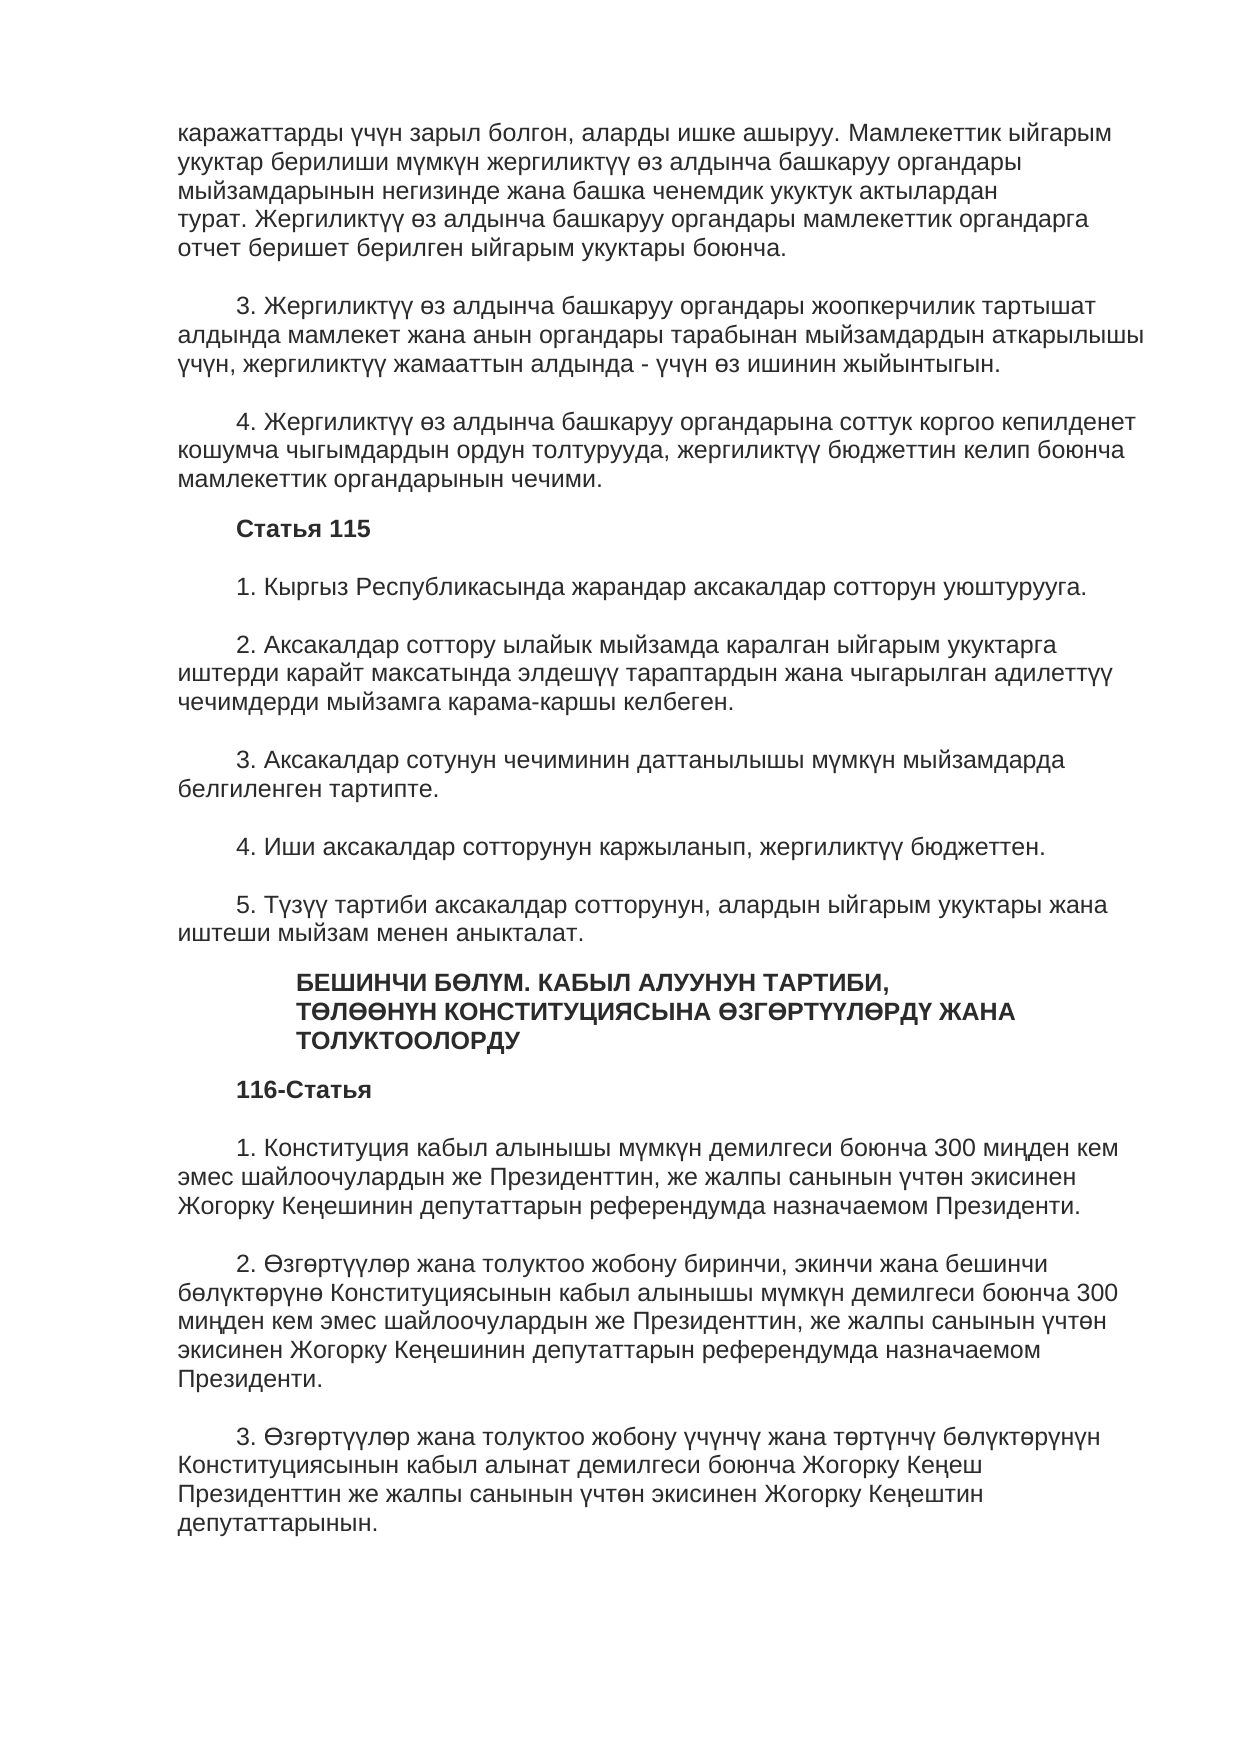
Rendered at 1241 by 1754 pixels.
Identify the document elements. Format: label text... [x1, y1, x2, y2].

text 1. Кыргыз Республикасында жарандар аксакалдар сотторун уюштурууга. [177, 572, 1152, 600]
text 5. Түзүү тартиби аксакалдар сотторунун, алардын ыйгарым укуктары жана иштеши мыйзам менен аныкталат. [177, 889, 1152, 947]
text 2. Аксакалдар соттору ылайык мыйзамда каралган ыйгарым укуктарга иштерди карайт максатында элдешүү тараптардын жана чыгарылган адилеттүү чечимдерди мыйзамга карама-каршы келбеген. [177, 629, 1152, 716]
text БЕШИНЧИ БӨЛҮМ. КАБЫЛ АЛУУНУН ТАРТИБИ, ТӨЛӨӨНҮН КОНСТИТУЦИЯСЫНА ӨЗГӨРТҮҮЛӨРДҮ ЖАНА ТОЛУКТООЛОРДУ [296, 968, 1033, 1054]
text Статья 115 [177, 514, 1152, 542]
text 1. Конституция кабыл алынышы мүмкүн демилгеси боюнча 300 миңден кем эмес шайлоочулардын же Президенттин, же жалпы санынын үчтөн экисинен Жогорку Кеңешинин депутаттарын референдумда назначаемом Президенти. [177, 1133, 1152, 1219]
text 3. Өзгөртүүлөр жана толуктоо жобону үчүнчү жана төртүнчү бөлүктөрүнүн Конституциясынын кабыл алынат демилгеси боюнча Жогорку Кеңеш Президенттин же жалпы санынын үчтөн экисинен Жогорку Кеңештин депутаттарынын. [177, 1422, 1152, 1537]
text 3. Жергиликтүү өз алдынча башкаруу органдары жоопкерчилик тартышат алдында мамлекет жана анын органдары тарабынан мыйзамдардын аткарылышы үчүн, жергиликтүү жамааттын алдында - үчүн өз ишинин жыйынтыгын. [177, 291, 1152, 377]
text 3. Аксакалдар сотунун чечиминин даттанылышы мүмкүн мыйзамдарда белгиленген тартипте. [177, 745, 1152, 802]
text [177, 118, 1152, 262]
text 4. Жергиликтүү өз алдынча башкаруу органдарына соттук коргоо кепилденет кошумча чыгымдардын ордун толтурууда, жергиликтүү бюджеттин келип боюнча мамлекеттик органдарынын чечими. [177, 406, 1152, 493]
text 4. Иши аксакалдар сотторунун каржыланып, жергиликтүү бюджеттен. [177, 832, 1152, 860]
text 2. Өзгөртүүлөр жана толуктоо жобону биринчи, экинчи жана бешинчи бөлүктөрүнө Конституциясынын кабыл алынышы мүмкүн демилгеси боюнча 300 миңден кем эмес шайлоочулардын же Президенттин, же жалпы санынын үчтөн экисинен Жогорку Кеңешинин депутаттарын референдумда назначаемом Президенти. [177, 1249, 1152, 1392]
text 116-Статья [177, 1075, 1152, 1104]
